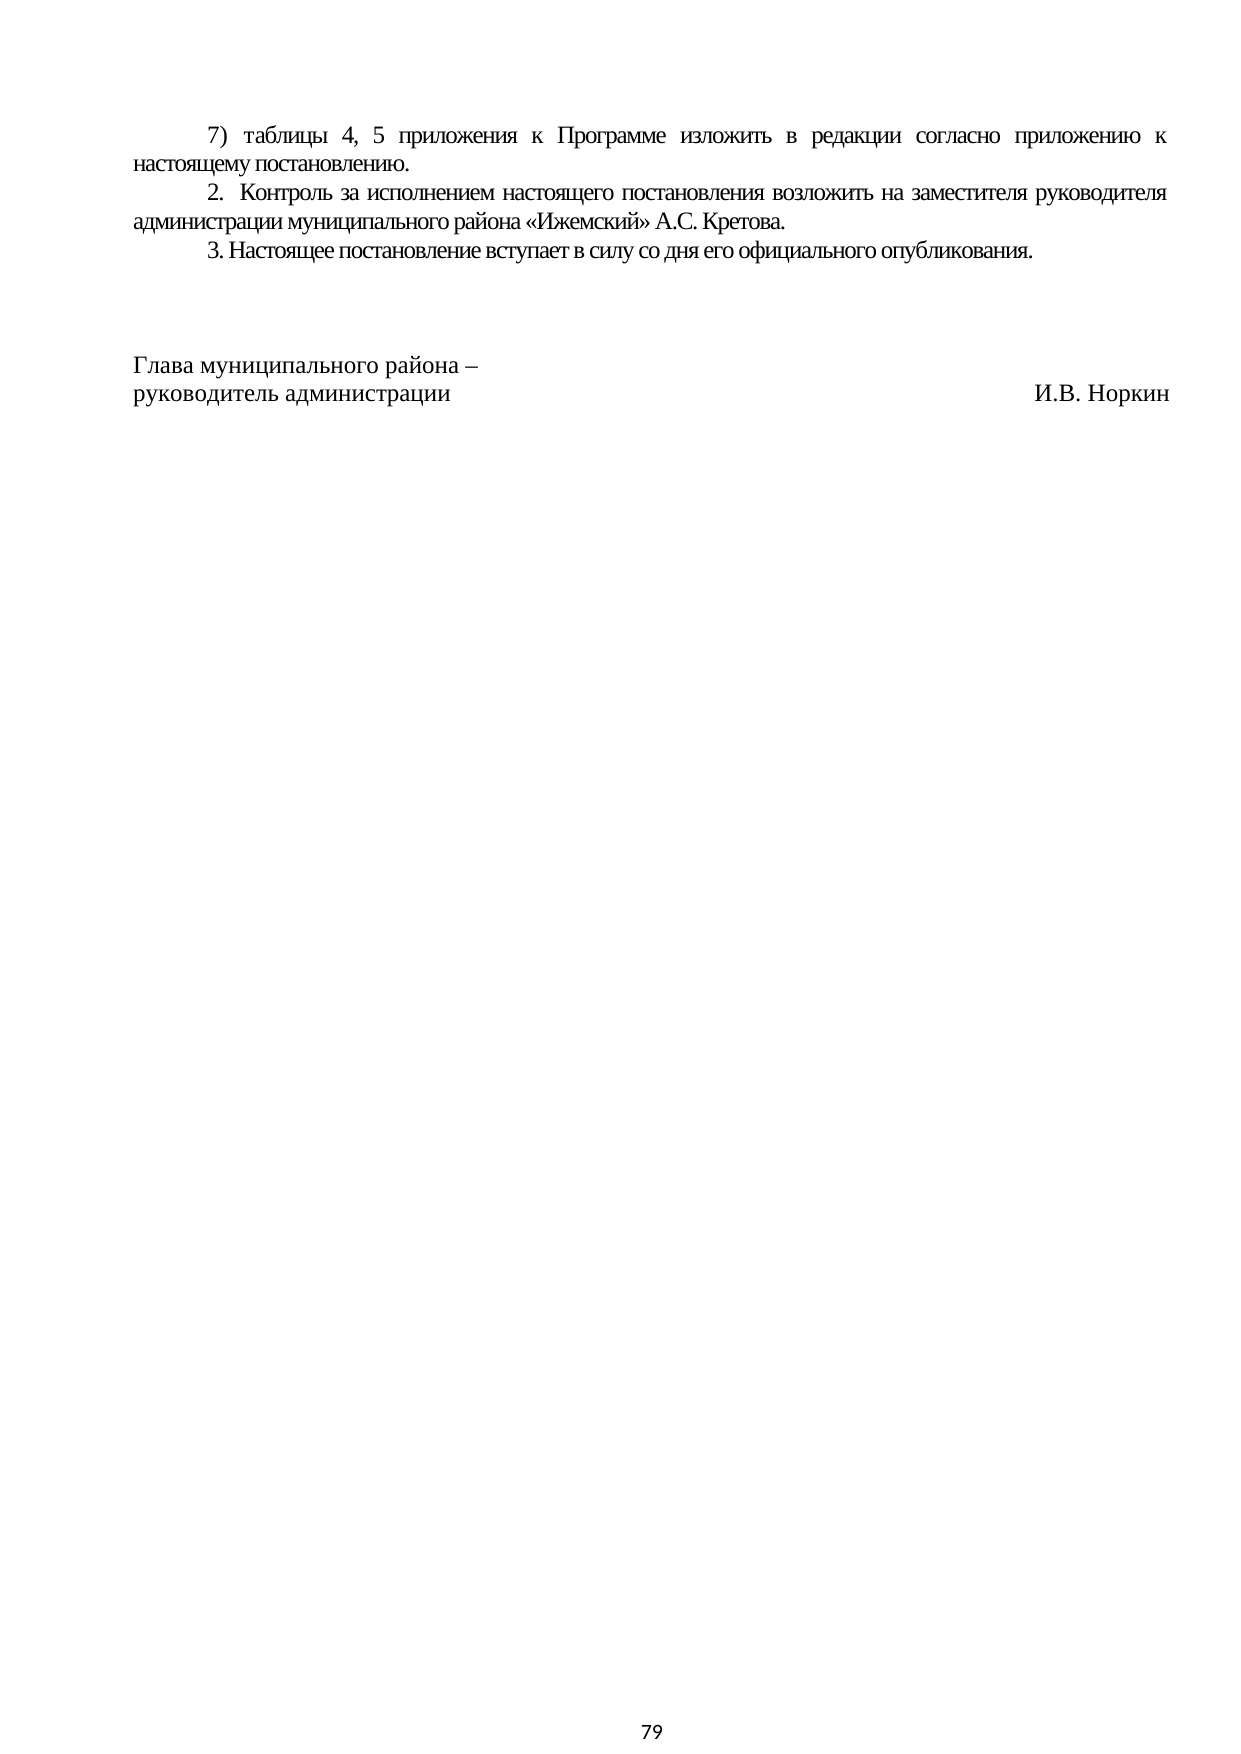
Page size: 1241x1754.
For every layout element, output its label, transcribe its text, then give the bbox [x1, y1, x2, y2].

text 3. Настоящее постановление вступает в силу со дня его официального опубликования. [133, 235, 1171, 263]
text 2. Контроль за исполнением настоящего постановления возложить на заместителя руководителя администрации муниципального района «Ижемский» А.С. Кретова. [133, 177, 1168, 235]
text руководитель администрации И.В. Норкин [133, 378, 1171, 407]
text 7) таблицы 4, 5 приложения к Программе изложить в редакции согласно приложению к настоящему постановлению. [133, 120, 1168, 177]
text Глава муниципального района – [133, 350, 1171, 378]
